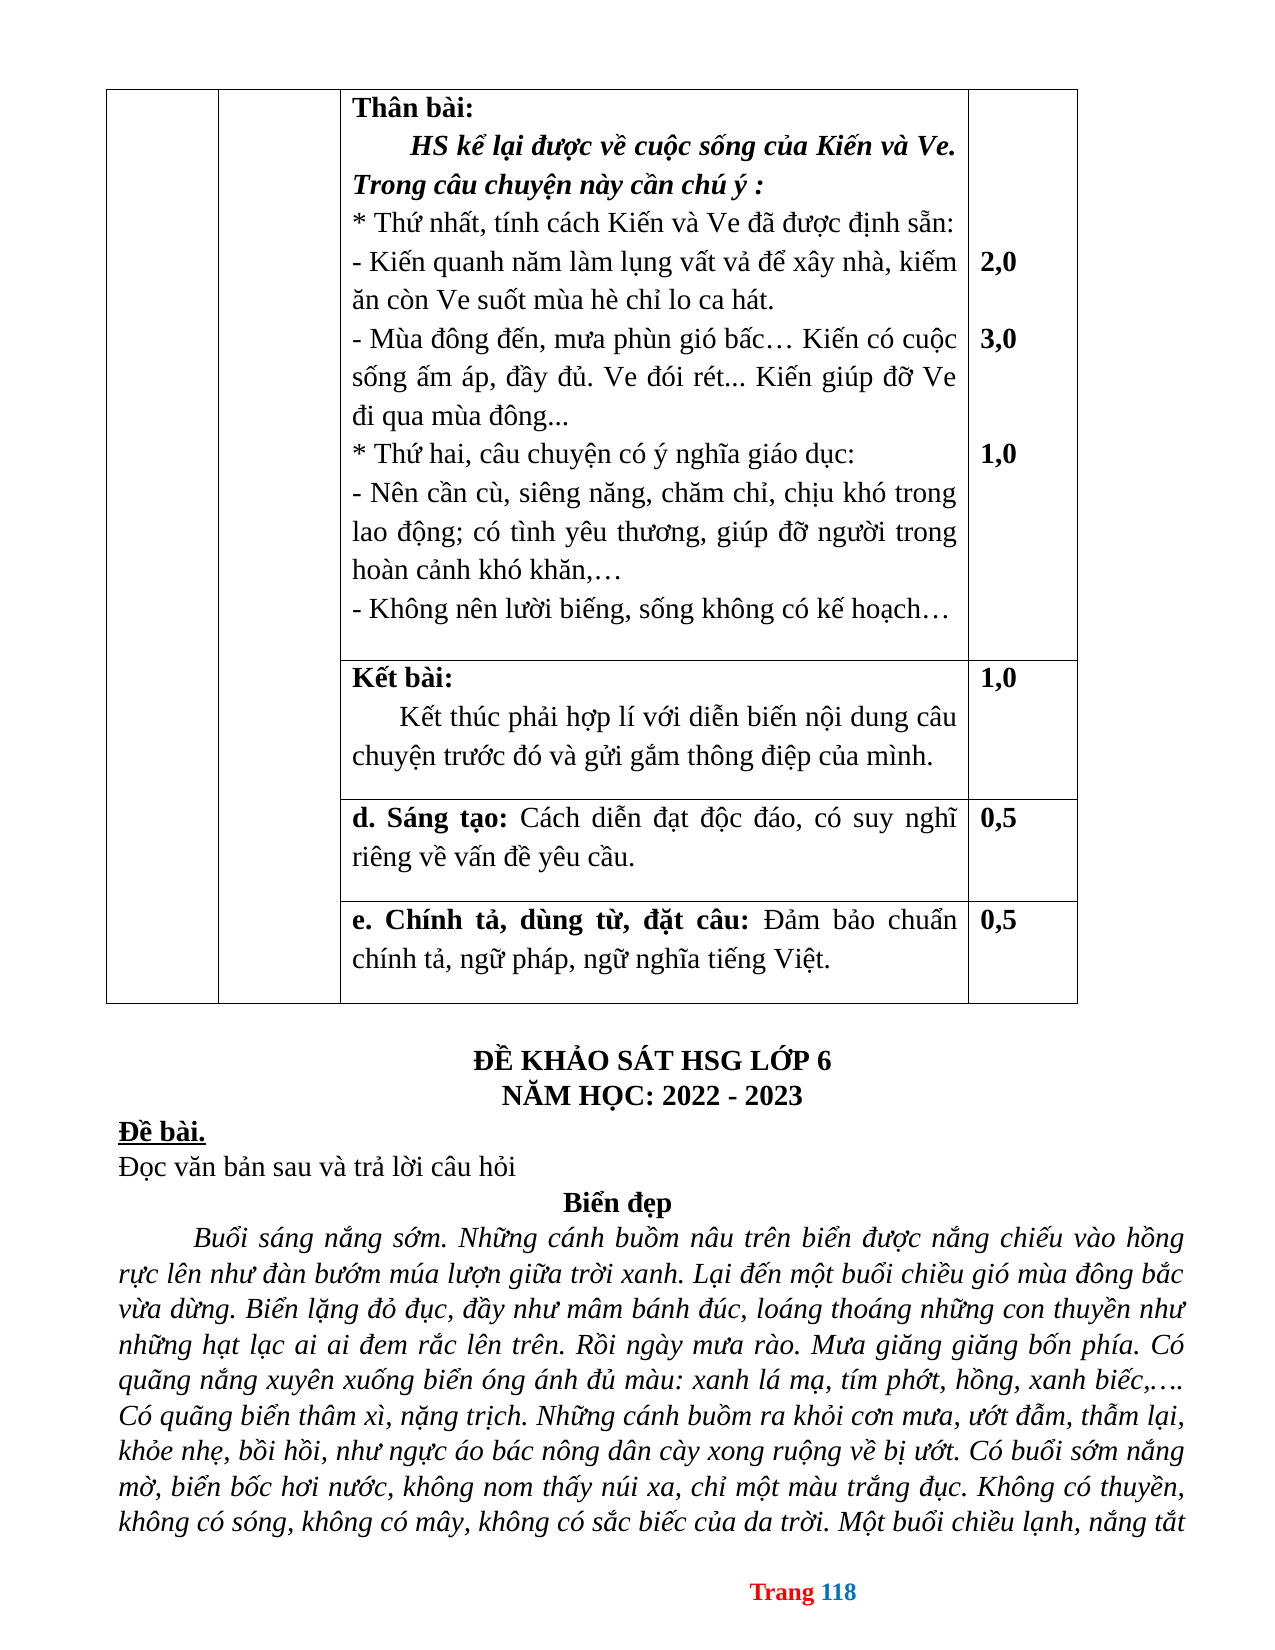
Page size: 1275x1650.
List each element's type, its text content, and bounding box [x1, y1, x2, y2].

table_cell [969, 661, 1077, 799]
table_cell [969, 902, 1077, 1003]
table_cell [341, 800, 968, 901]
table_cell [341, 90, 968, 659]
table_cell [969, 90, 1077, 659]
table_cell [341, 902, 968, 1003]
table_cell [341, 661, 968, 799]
text Đề bài. [118, 1114, 1186, 1147]
text Biển đẹp [118, 1185, 1186, 1218]
text Đọc văn bản sau và trả lời câu hỏi [118, 1149, 1186, 1183]
text ĐỀ KHẢO SÁT HSG LỚP 6 [118, 1043, 1186, 1076]
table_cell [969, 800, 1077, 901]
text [118, 1220, 1186, 1538]
text NĂM HỌC: 2022 - 2023 [118, 1078, 1186, 1112]
